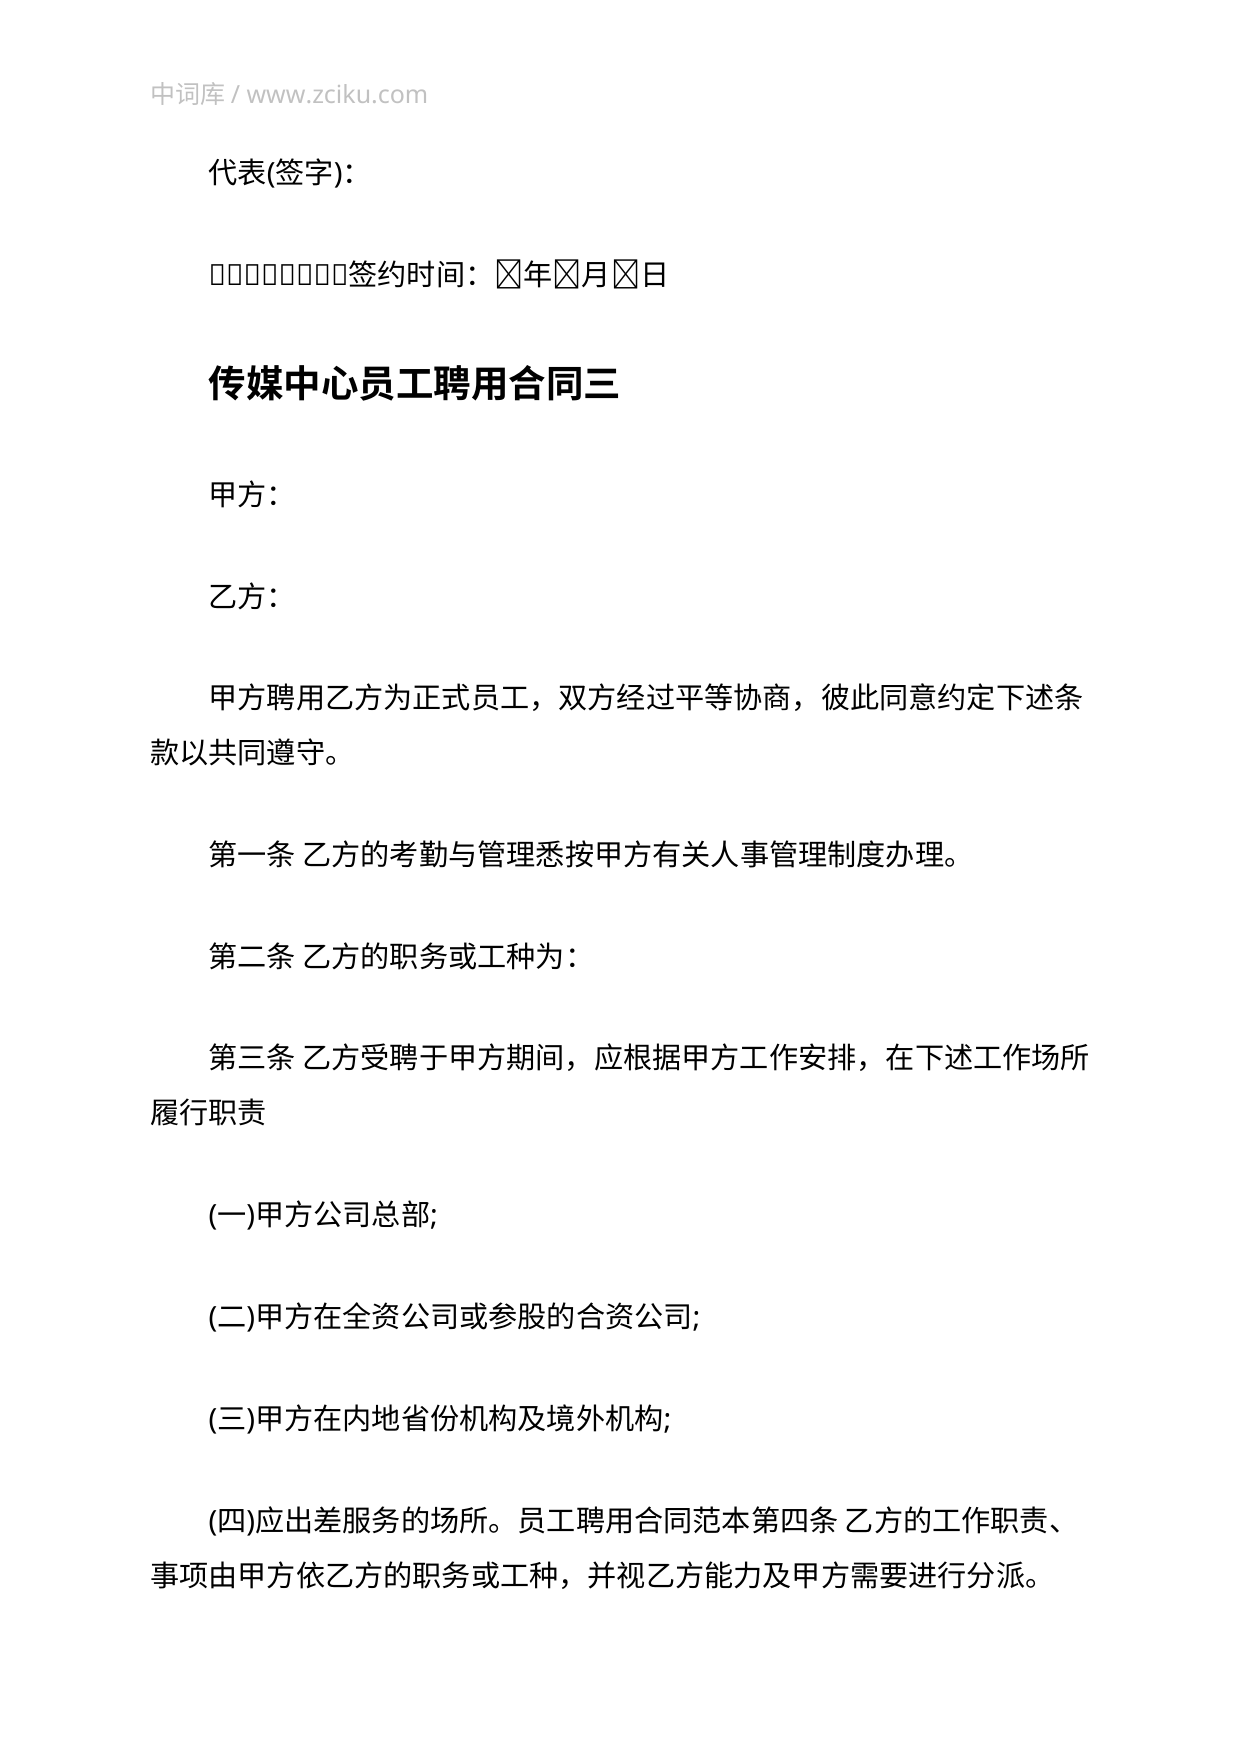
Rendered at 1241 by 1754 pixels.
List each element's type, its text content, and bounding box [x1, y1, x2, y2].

text (二)甲方在全资公司或参股的合资公司; [150, 1294, 1090, 1336]
text 签约时间：年月日 [150, 252, 1090, 294]
text 第二条 乙方的职务或工种为： [150, 933, 1090, 976]
text 代表(签字)： [150, 150, 1090, 192]
text 第一条 乙方的考勤与管理悉按甲方有关人事管理制度办理。 [150, 832, 1090, 874]
text (三)甲方在内地省份机构及境外机构; [150, 1396, 1090, 1438]
text 甲方： [150, 471, 1090, 514]
text (四)应出差服务的场所。员工聘用合同范本第四条 乙方的工作职责、事项由甲方依乙方的职务或工种，并视乙方能力及甲方需要进行分派。 [150, 1498, 1090, 1595]
text 传媒中心员工聘用合同三 [150, 354, 1090, 408]
text 甲方聘用乙方为正式员工，双方经过平等协商，彼此同意约定下述条款以共同遵守。 [150, 675, 1090, 772]
text (一)甲方公司总部; [150, 1192, 1090, 1234]
text 第三条 乙方受聘于甲方期间，应根据甲方工作安排，在下述工作场所履行职责 [150, 1035, 1090, 1132]
text 乙方： [150, 573, 1090, 615]
